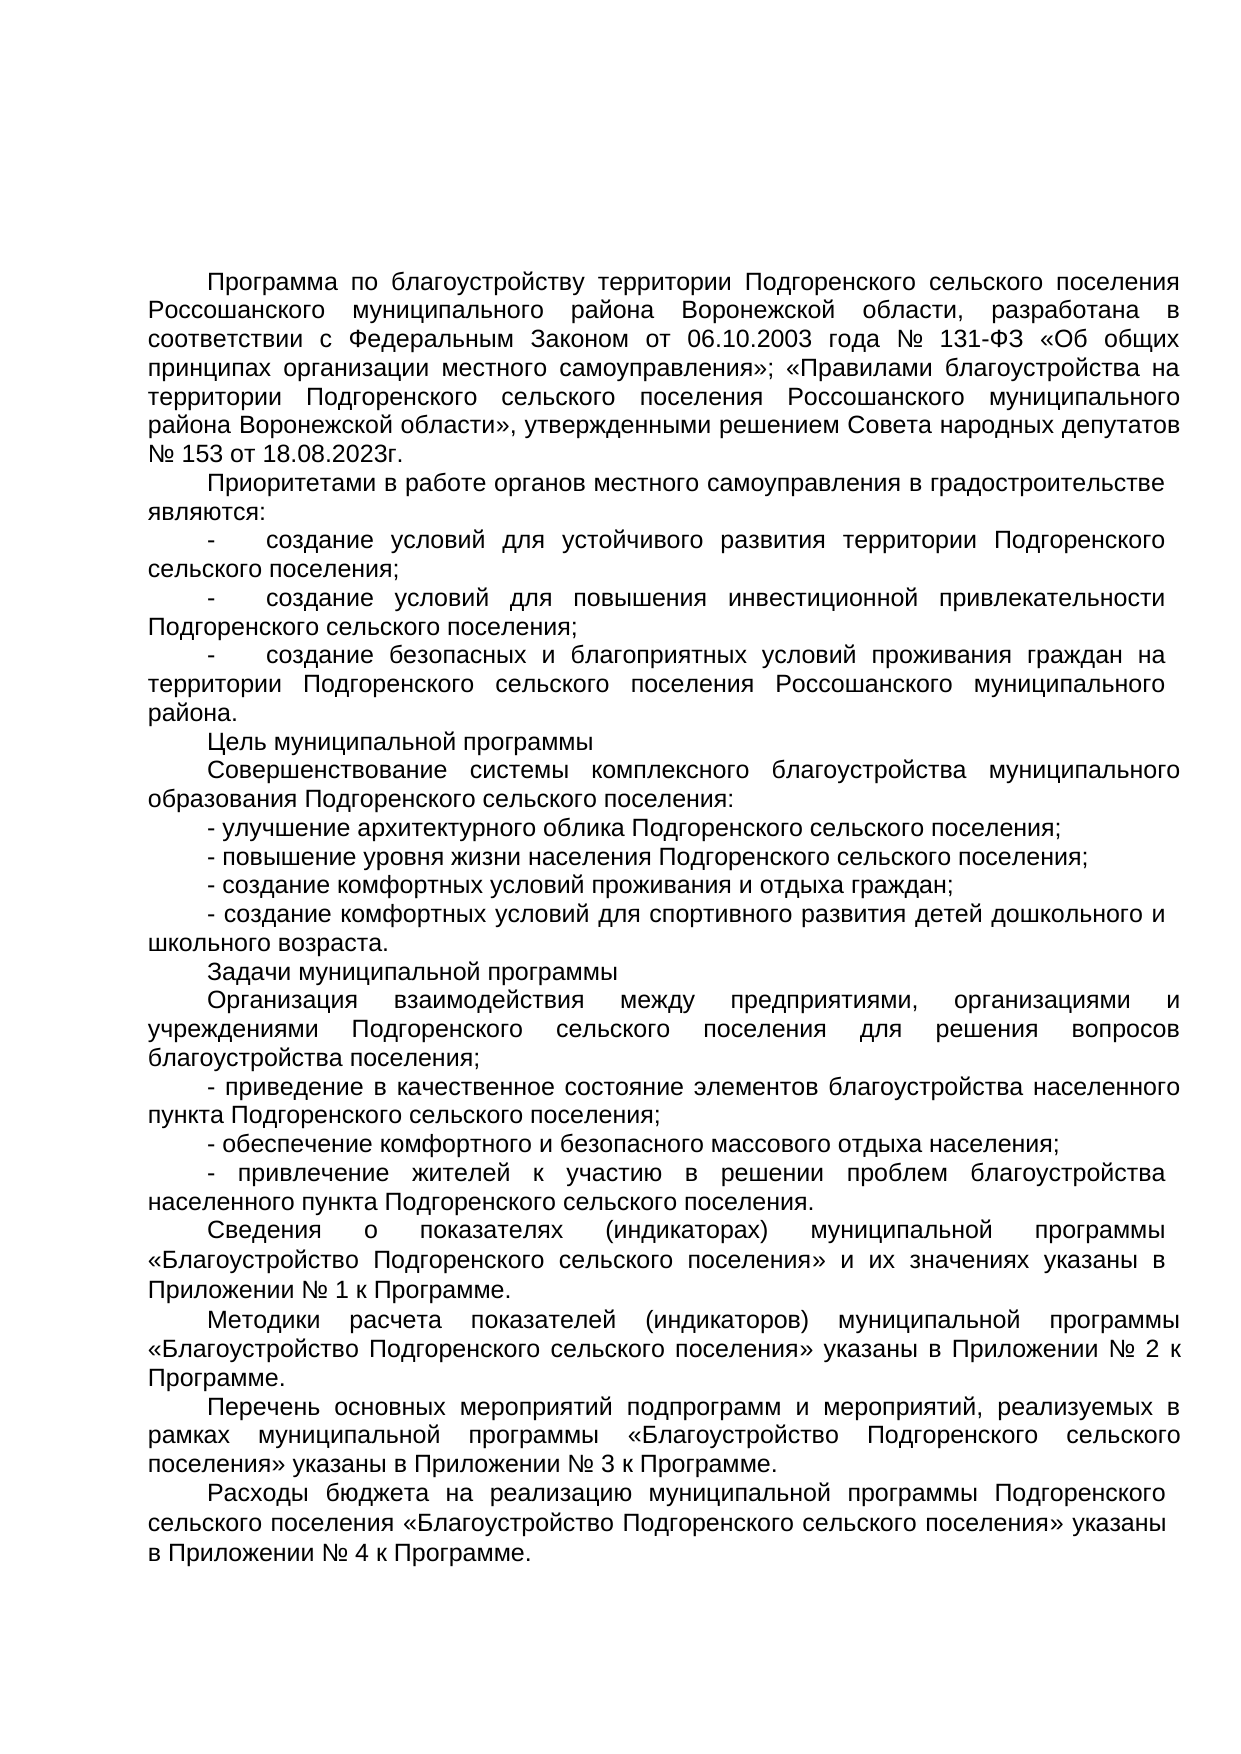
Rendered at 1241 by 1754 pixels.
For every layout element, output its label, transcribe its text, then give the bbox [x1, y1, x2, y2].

text Расходы бюджета на реализацию муниципальной программы Подгоренского сельского поселения «Благоустройство Подгоренского сельского поселения» указаны в Приложении № 4 к Программе. [148, 1478, 1166, 1567]
text - создание условий для повышения инвестиционной привлекательности Подгоренского сельского поселения; [148, 583, 1166, 640]
text - создание комфортных условий для спортивного развития детей дошкольного и школьного возраста. [148, 899, 1166, 956]
text - повышение уровня жизни населения Подгоренского сельского поселения; [148, 841, 1181, 870]
text - создание условий для устойчивого развития территории Подгоренского сельского поселения; [148, 525, 1166, 583]
text Приоритетами в работе органов местного самоуправления в градостроительстве являются: [148, 468, 1166, 525]
text - создание безопасных и благоприятных условий проживания граждан на территории Подгоренского сельского поселения Россошанского муниципального района. [148, 640, 1166, 726]
text Совершенствование системы комплексного благоустройства муниципального образования Подгоренского сельского поселения: [148, 755, 1181, 813]
text - обеспечение комфортного и безопасного массового отдыха населения; [148, 1129, 1181, 1158]
text Перечень основных мероприятий подпрограмм и мероприятий, реализуемых в рамках муниципальной программы «Благоустройство Подгоренского сельского поселения» указаны в Приложении № 3 к Программе. [148, 1392, 1181, 1478]
text Методики расчета показателей (индикаторов) муниципальной программы «Благоустройство Подгоренского сельского поселения» указаны в Приложении № 2 к Программе. [148, 1306, 1181, 1392]
text - создание комфортных условий проживания и отдыха граждан; [148, 870, 1181, 899]
text - привлечение жителей к участию в решении проблем благоустройства населенного пункта Подгоренского сельского поселения. [148, 1158, 1166, 1215]
text Цель муниципальной программы [148, 726, 1181, 755]
text Программа по благоустройству территории Подгоренского сельского поселения Россошанского муниципального района Воронежской области, разработана в соответствии с Федеральным Законом от 06.10.2003 года № 131-ФЗ «Об общих принципах организации местного самоуправления»; «Правилами благоустройства на территории Подгоренского сельского поселения Россошанского муниципального района Воронежской области», утвержденными решением Совета народных депутатов № 153 от 18.08.2023г. [148, 266, 1181, 468]
text Сведения о показателях (индикаторах) муниципальной программы «Благоустройство Подгоренского сельского поселения» и их значениях указаны в Приложении № 1 к Программе. [148, 1215, 1166, 1304]
text Задачи муниципальной программы [148, 956, 1166, 985]
text Организация взаимодействия между предприятиями, организациями и учреждениями Подгоренского сельского поселения для решения вопросов благоустройства поселения; [148, 985, 1181, 1071]
text - приведение в качественное состояние элементов благоустройства населенного пункта Подгоренского сельского поселения; [148, 1071, 1181, 1129]
text - улучшение архитектурного облика Подгоренского сельского поселения; [148, 813, 1181, 841]
